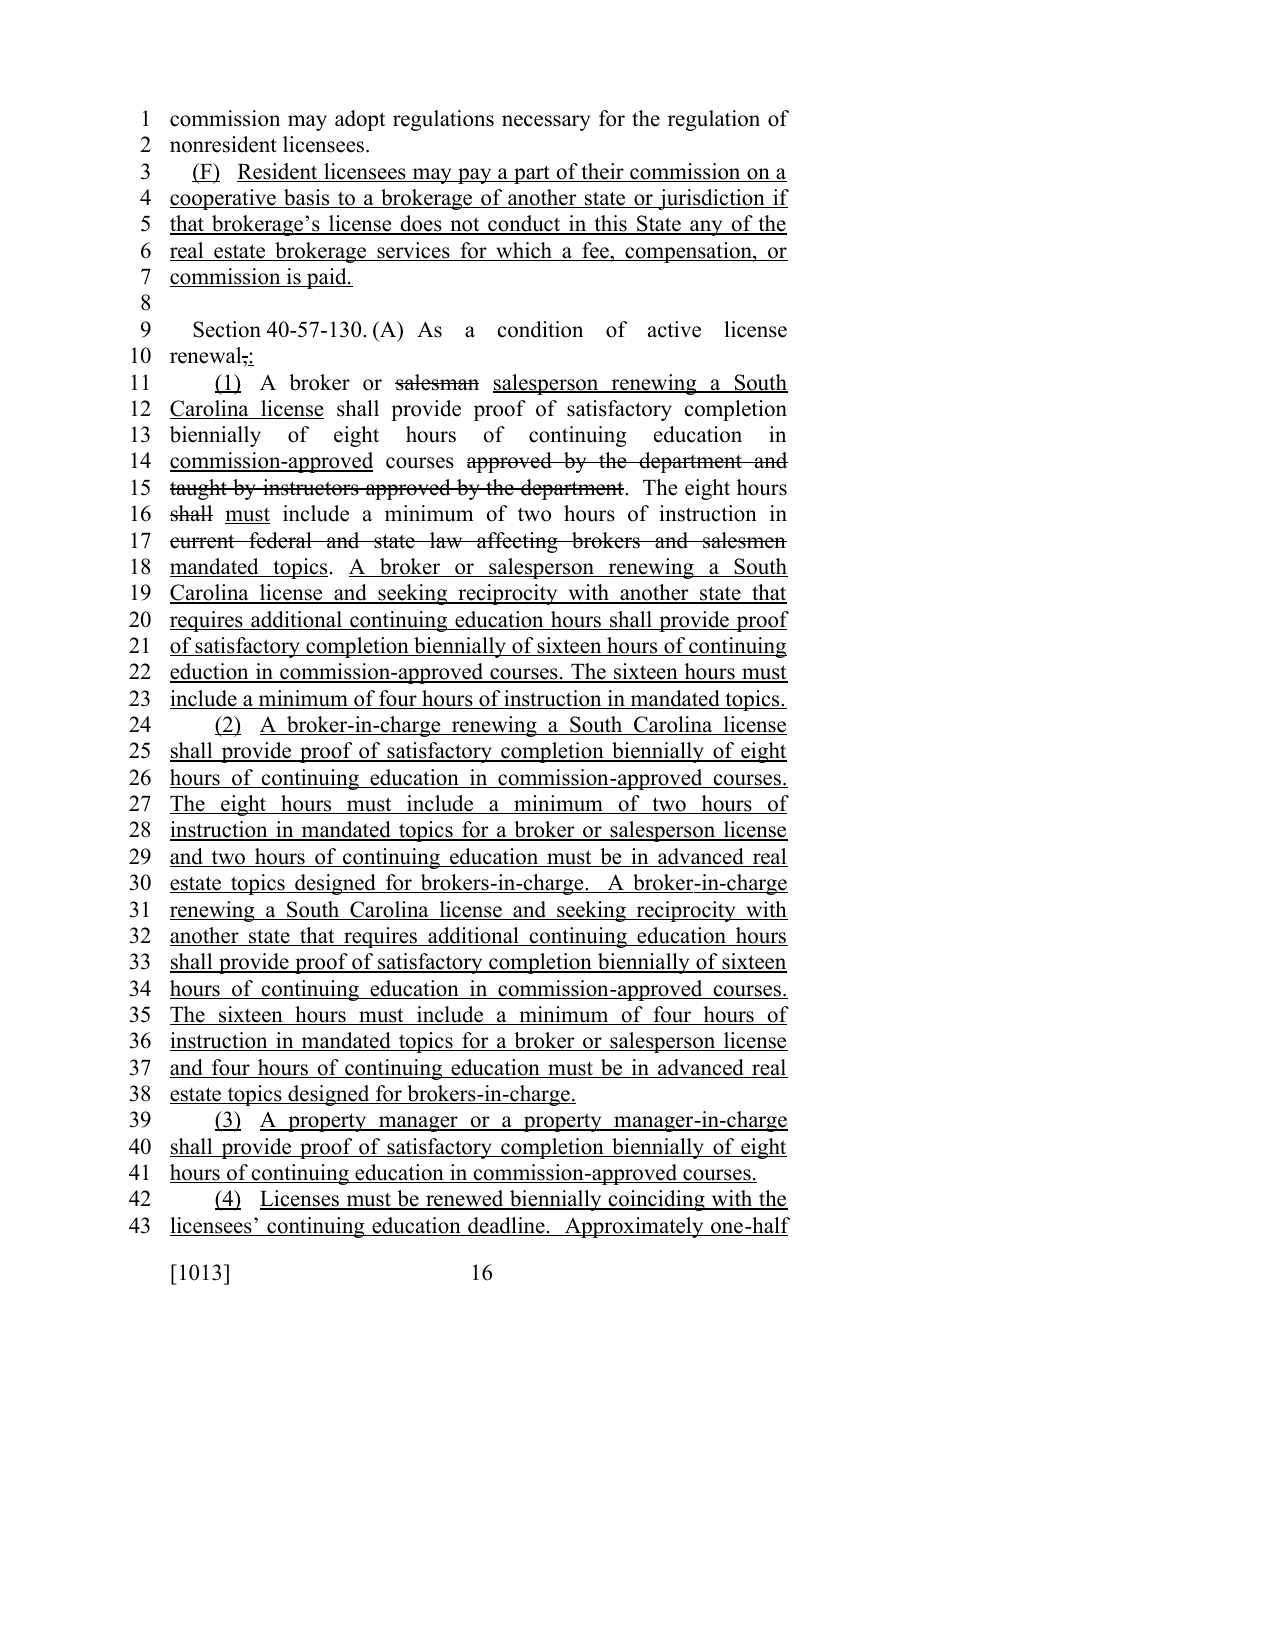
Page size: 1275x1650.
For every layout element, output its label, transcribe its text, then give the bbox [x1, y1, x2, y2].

text (3) A property manager or a property manager-in-charge shall provide proof of satisfactory completion biennially of eight hours of continuing education in commission-approved courses. [169, 1157, 787, 1186]
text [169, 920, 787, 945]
text (3) A property manager or a property manager-in-charge shall provide proof of satisfactory completion biennially of eight hours of continuing education in commission-approved courses. [169, 1106, 787, 1156]
text Section 40-57-130. (A) As a condition of active license renewal,: [169, 316, 787, 368]
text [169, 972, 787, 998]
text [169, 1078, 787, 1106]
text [169, 105, 787, 158]
text (1) A broker or salesman salesperson renewing a South Carolina license shall provide proof of satisfactory completion biennially of eight hours of continuing education in commission-approved courses approved by the department and taught by instructors approved by the department. The eight hours shall must include a minimum of two hours of instruction in current federal and state law affecting brokers and salesmen mandated topics. A broker or salesperson renewing a South Carolina license and seeking reciprocity with another state that requires additional continuing education hours shall provide proof of satisfactory completion biennially of sixteen hours of continuing eduction in commission-approved courses. The sixteen hours must include a minimum of four hours of instruction in mandated topics. [169, 368, 787, 541]
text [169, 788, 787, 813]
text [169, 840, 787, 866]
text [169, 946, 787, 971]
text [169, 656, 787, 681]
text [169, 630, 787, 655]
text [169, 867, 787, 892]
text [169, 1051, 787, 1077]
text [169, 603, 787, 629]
text (F) Resident licensees may pay a part of their commission on a cooperative basis to a brokerage of another state or jurisdiction if that brokerage’s license does not conduct in this State any of the real estate brokerage services for which a fee, compensation, or commission is paid. [169, 261, 787, 289]
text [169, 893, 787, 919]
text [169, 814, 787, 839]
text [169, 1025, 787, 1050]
text (F) Resident licensees may pay a part of their commission on a cooperative basis to a brokerage of another state or jurisdiction if that brokerage’s license does not conduct in this State any of the real estate brokerage services for which a fee, compensation, or commission is paid. [169, 158, 787, 207]
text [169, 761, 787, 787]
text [169, 1186, 787, 1235]
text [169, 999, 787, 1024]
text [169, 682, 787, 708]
